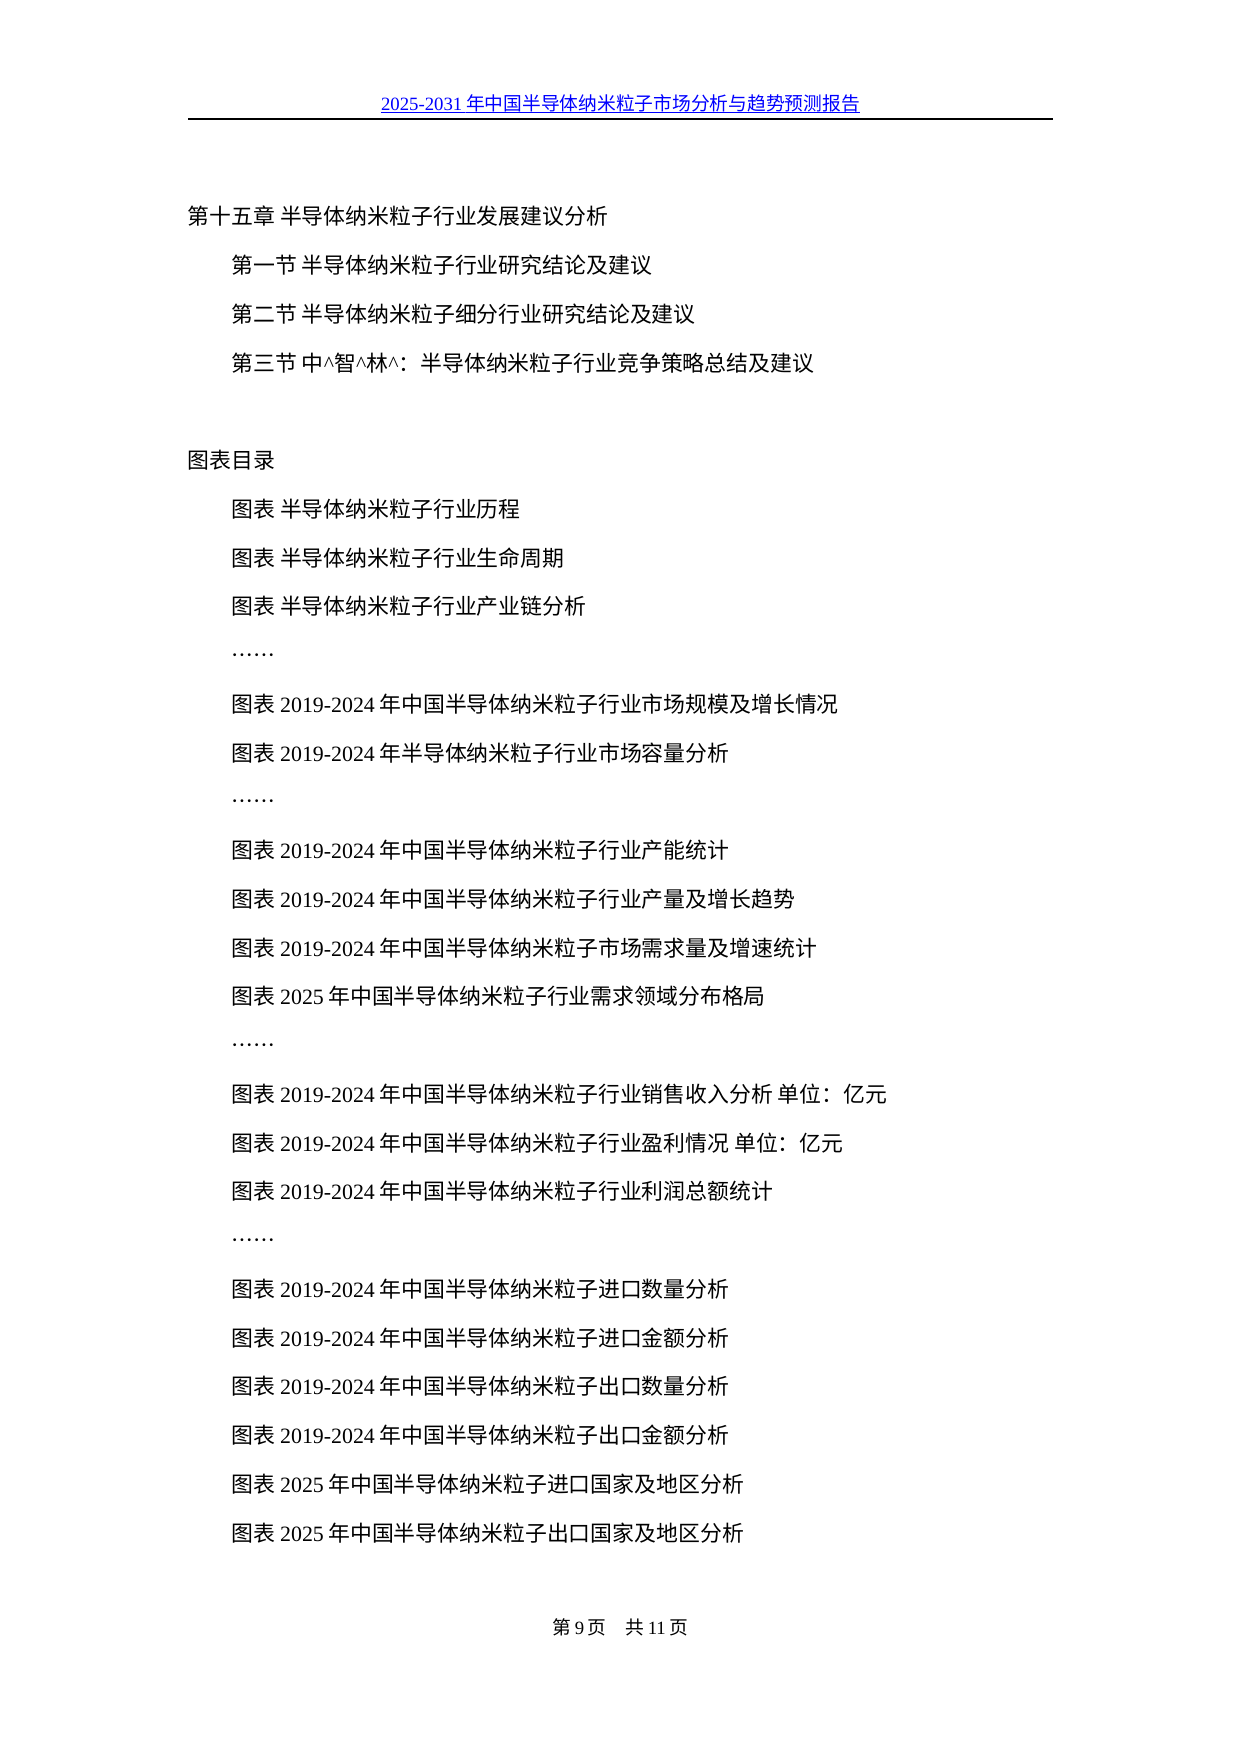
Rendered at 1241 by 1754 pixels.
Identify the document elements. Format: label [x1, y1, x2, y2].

text [187, 150, 1053, 1548]
